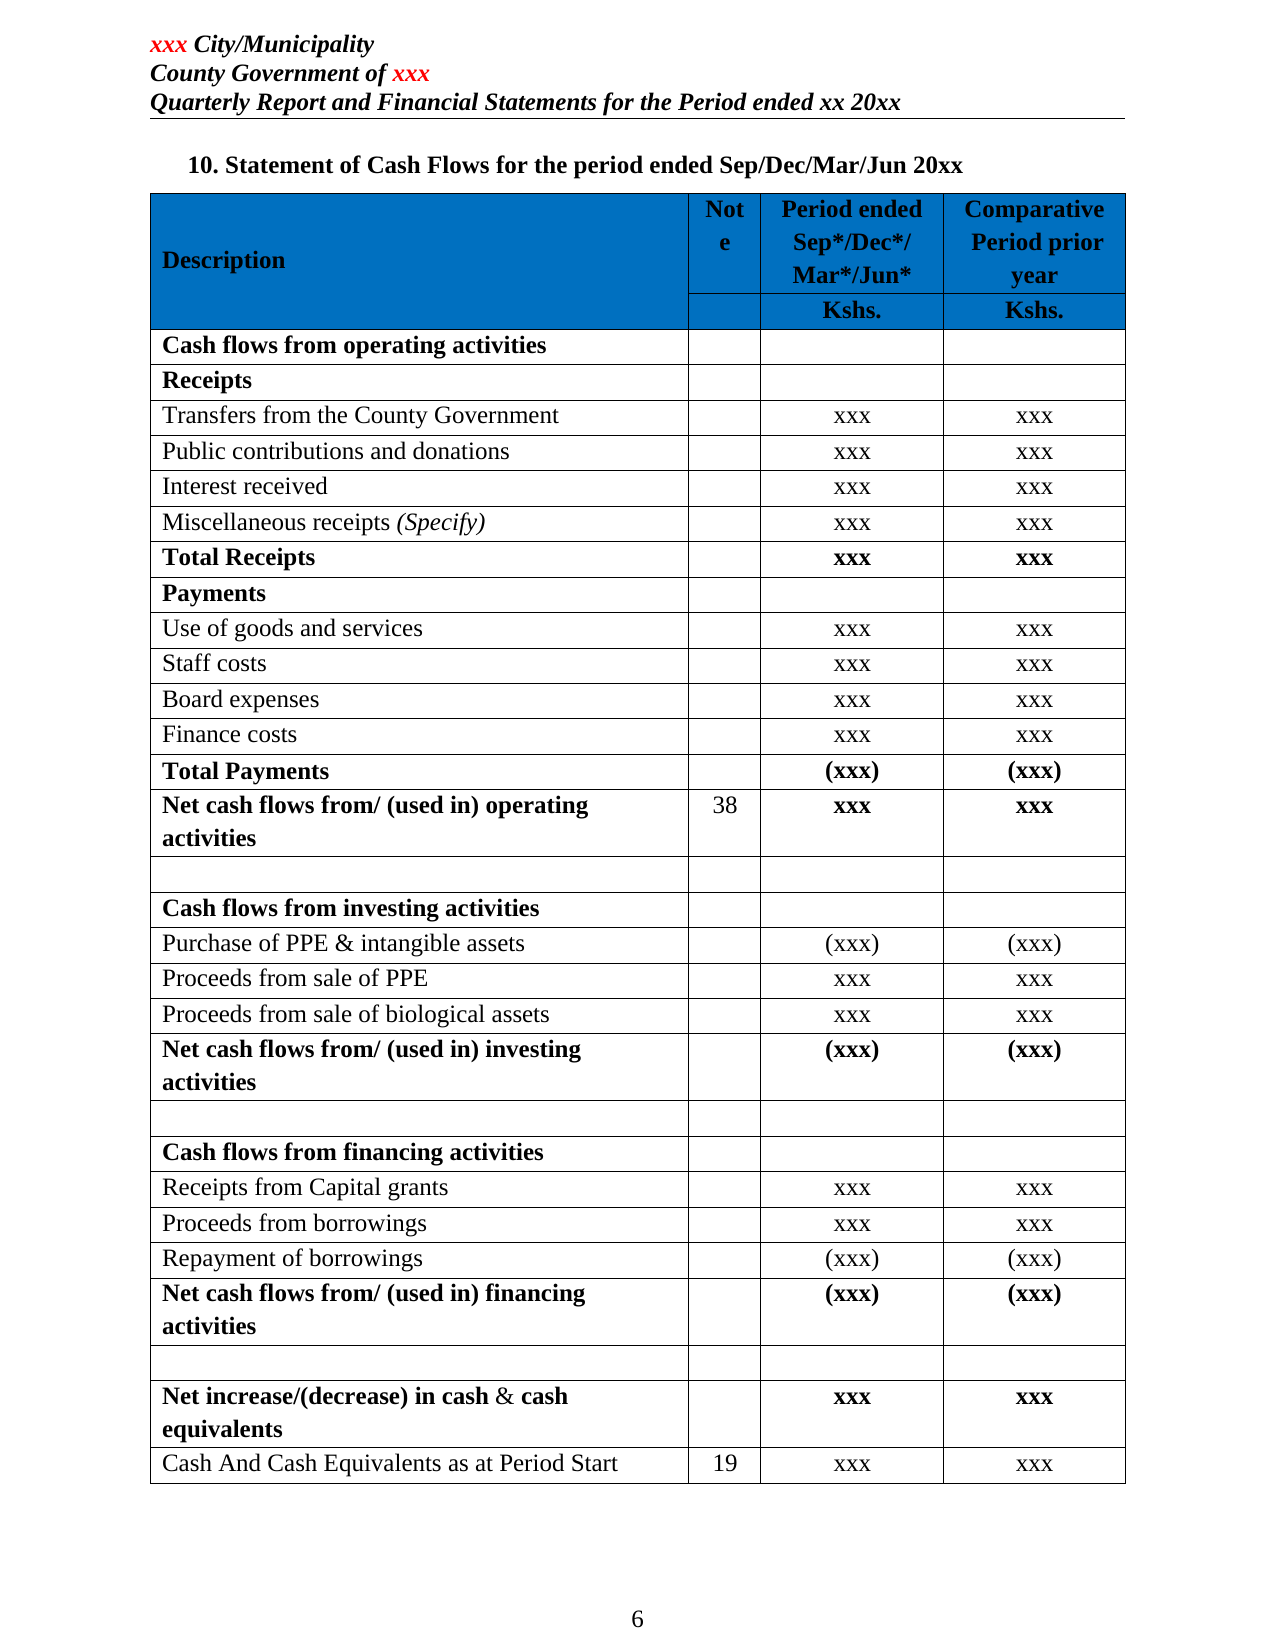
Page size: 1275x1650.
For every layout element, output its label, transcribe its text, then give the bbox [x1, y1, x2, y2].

table_cell [689, 893, 760, 927]
table_cell xxx [944, 507, 1125, 541]
table_cell Proceeds from sale of biological assets [151, 999, 688, 1033]
table_cell Miscellaneous receipts (Specify) [151, 507, 688, 541]
table_cell Cash flows from operating activities [151, 330, 688, 364]
table_cell [761, 365, 943, 399]
table_cell [689, 1137, 760, 1171]
table_cell xxx [761, 684, 943, 718]
table_cell Cash flows from investing activities [151, 893, 688, 927]
table_cell [944, 365, 1125, 399]
table_cell [761, 330, 943, 364]
table_cell (xxx) [944, 755, 1125, 789]
table_cell xxx [944, 471, 1125, 506]
table_cell xxx [761, 507, 943, 541]
table_cell xxx [761, 1172, 943, 1207]
table_cell [944, 893, 1125, 927]
table_cell xxx [944, 964, 1125, 998]
table_cell [944, 1137, 1125, 1171]
table_cell xxx [761, 1208, 943, 1242]
table_cell Receipts [151, 365, 688, 399]
table_cell xxx [761, 1381, 943, 1447]
table_cell Net cash flows from/ (used in) investing activities [151, 1034, 688, 1100]
table_header Period ended Sep*/Dec*/ Mar*/Jun* [761, 194, 943, 293]
table_cell [689, 1279, 760, 1344]
table_cell [761, 1137, 943, 1171]
table_cell Total Payments [151, 755, 688, 789]
table_cell [944, 1101, 1125, 1136]
subtitle Statement of Cash Flows for the period ended Sep/Dec/Mar/Jun 20xx [187, 150, 1125, 179]
table_cell xxx [761, 964, 943, 998]
table_header Comparative Period prior year [944, 194, 1125, 293]
table_cell [944, 857, 1125, 892]
table_cell Receipts from Capital grants [151, 1172, 688, 1207]
table_cell xxx [944, 542, 1125, 577]
table_cell [761, 857, 943, 892]
table_cell [151, 1346, 688, 1380]
table_cell Kshs. [944, 294, 1125, 329]
table_cell Cash flows from financing activities [151, 1137, 688, 1171]
table_cell xxx [944, 1172, 1125, 1207]
table_cell [761, 1346, 943, 1380]
table_cell Purchase of PPE & intangible assets [151, 928, 688, 962]
table_cell Net increase/(decrease) in cash & cash equivalents [151, 1381, 688, 1447]
table_cell Cash And Cash Equivalents as at Period Start [151, 1448, 688, 1482]
table_cell (xxx) [761, 1279, 943, 1344]
table_cell xxx [944, 613, 1125, 647]
table_cell Proceeds from borrowings [151, 1208, 688, 1242]
table_cell [689, 365, 760, 399]
table_cell [689, 857, 760, 892]
table_cell Repayment of borrowings [151, 1243, 688, 1277]
table_cell [689, 436, 760, 470]
table_cell [944, 1346, 1125, 1380]
table_cell xxx [761, 401, 943, 435]
table_cell (xxx) [944, 1243, 1125, 1277]
table_cell Payments [151, 578, 688, 612]
table_cell xxx [944, 436, 1125, 470]
table_cell [151, 857, 688, 892]
table_header Note [689, 194, 760, 293]
table_cell [689, 964, 760, 998]
table_cell Public contributions and donations [151, 436, 688, 470]
table_cell (xxx) [761, 928, 943, 962]
table_cell xxx [944, 684, 1125, 718]
table_cell [689, 1101, 760, 1136]
table_cell xxx [761, 613, 943, 647]
table_cell xxx [761, 790, 943, 856]
table_cell [689, 719, 760, 754]
table_cell [689, 755, 760, 789]
table_cell [689, 294, 760, 329]
table_cell Net cash flows from/ (used in) financing activities [151, 1279, 688, 1344]
table_cell Total Receipts [151, 542, 688, 577]
table_cell xxx [761, 719, 943, 754]
table_cell xxx [944, 1208, 1125, 1242]
table_cell [689, 542, 760, 577]
table_cell [689, 649, 760, 683]
table_cell 38 [689, 790, 760, 856]
table_cell xxx [944, 649, 1125, 683]
table_cell [689, 928, 760, 962]
table_cell Finance costs [151, 719, 688, 754]
table_cell [761, 893, 943, 927]
table_cell Net cash flows from/ (used in) operating activities [151, 790, 688, 856]
table_cell xxx [761, 436, 943, 470]
table_cell [944, 330, 1125, 364]
table_cell [689, 999, 760, 1033]
table_cell (xxx) [944, 1279, 1125, 1344]
table_cell Board expenses [151, 684, 688, 718]
table_cell [689, 330, 760, 364]
table_cell Proceeds from sale of PPE [151, 964, 688, 998]
table_cell [689, 507, 760, 541]
table_cell xxx [761, 1448, 943, 1482]
table_cell Staff costs [151, 649, 688, 683]
table_cell [761, 578, 943, 612]
table_cell xxx [944, 401, 1125, 435]
table_cell xxx [761, 471, 943, 506]
table_cell [689, 613, 760, 647]
table_cell [761, 1101, 943, 1136]
table_cell Interest received [151, 471, 688, 506]
table_cell xxx [944, 999, 1125, 1033]
table_cell xxx [944, 1448, 1125, 1482]
table_cell Use of goods and services [151, 613, 688, 647]
table_cell [689, 1243, 760, 1277]
table_cell 19 [689, 1448, 760, 1482]
table_cell (xxx) [761, 1034, 943, 1100]
table_cell xxx [944, 719, 1125, 754]
table_cell xxx [944, 1381, 1125, 1447]
table_cell Transfers from the County Government [151, 401, 688, 435]
table_cell [689, 1346, 760, 1380]
table_cell [689, 684, 760, 718]
table_cell (xxx) [944, 928, 1125, 962]
table_cell xxx [761, 649, 943, 683]
table_cell [689, 1034, 760, 1100]
table_cell (xxx) [761, 1243, 943, 1277]
table_cell [689, 471, 760, 506]
table_cell xxx [761, 999, 943, 1033]
table_cell xxx [944, 790, 1125, 856]
table_cell xxx [761, 542, 943, 577]
table_cell Kshs. [761, 294, 943, 329]
table_cell (xxx) [944, 1034, 1125, 1100]
table_cell (xxx) [761, 755, 943, 789]
table_cell [689, 1208, 760, 1242]
table_cell [689, 401, 760, 435]
table_cell [689, 1381, 760, 1447]
table_header Description [151, 194, 688, 329]
table_cell [689, 1172, 760, 1207]
table_cell [944, 578, 1125, 612]
table_cell [151, 1101, 688, 1136]
table_cell [689, 578, 760, 612]
